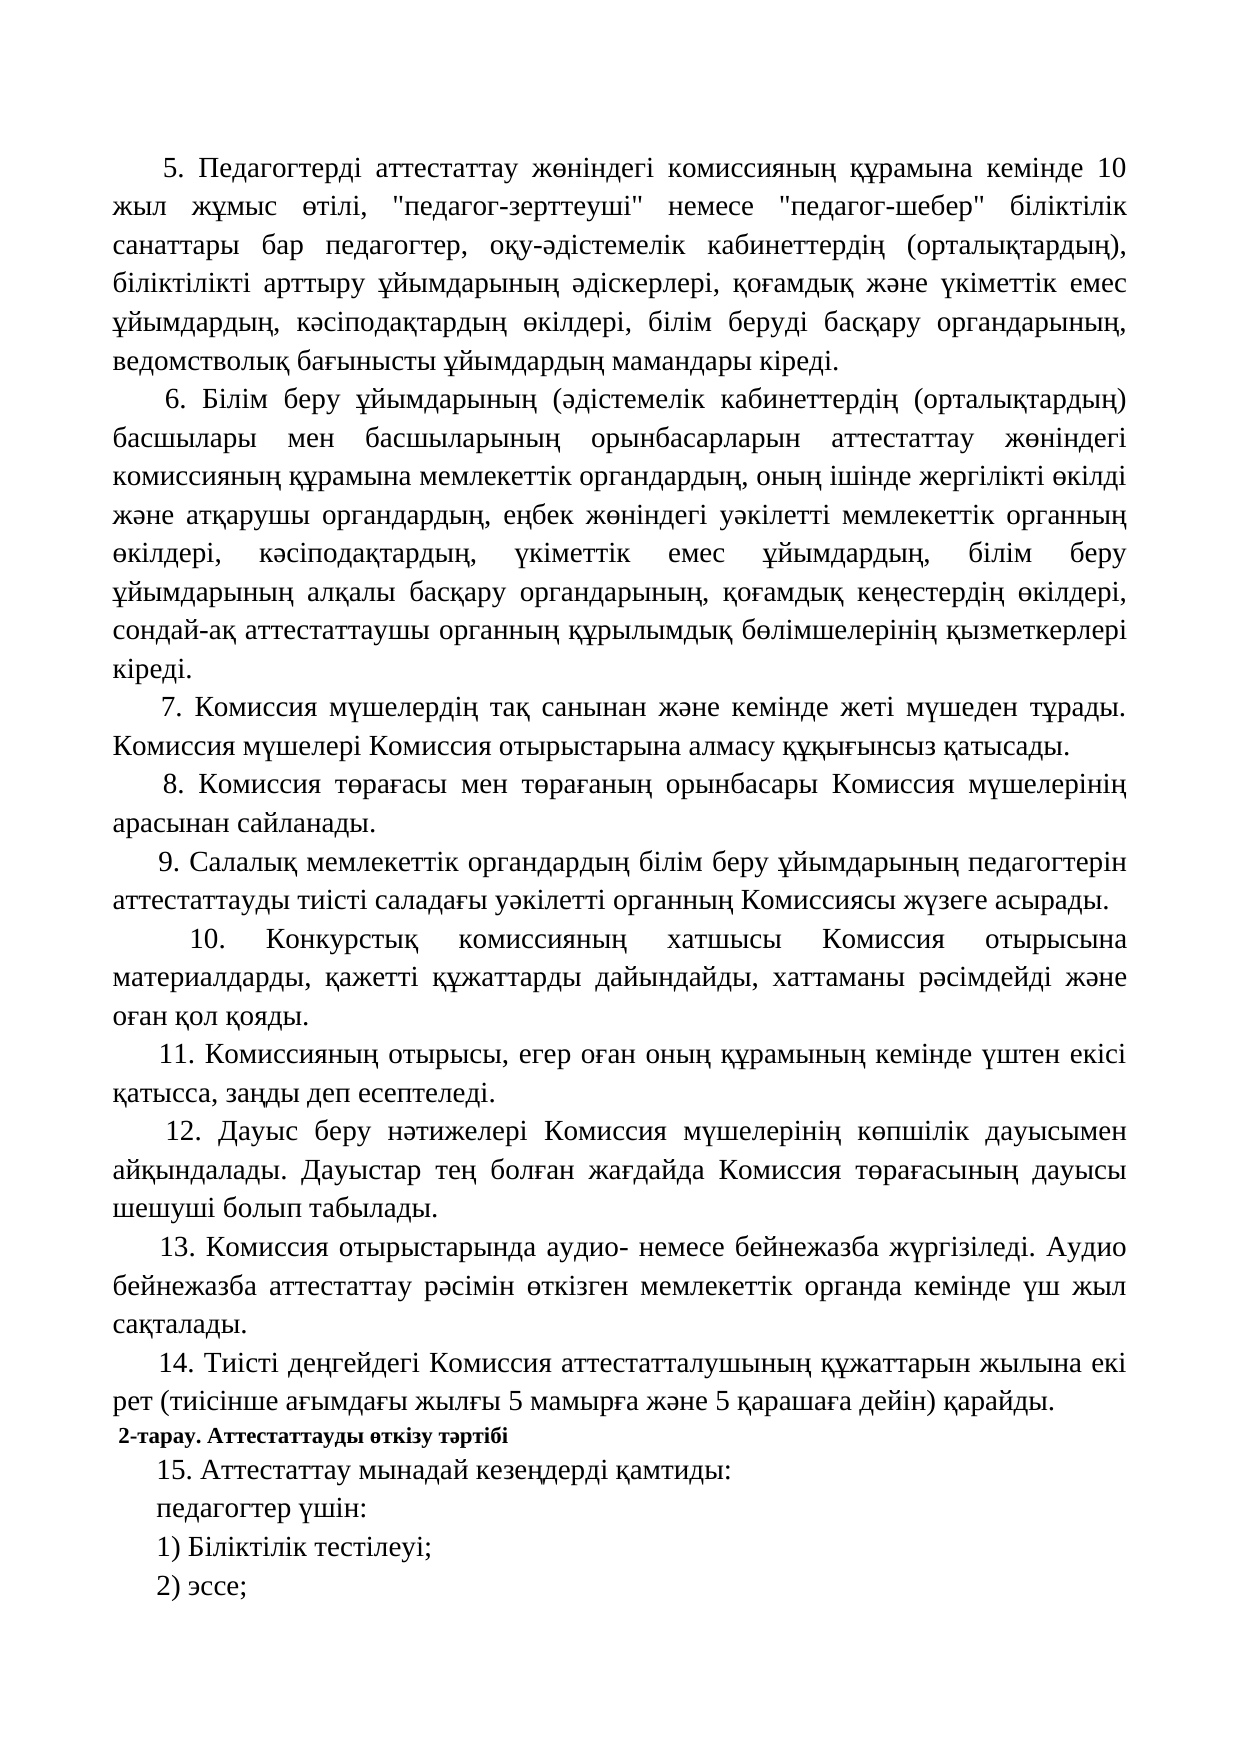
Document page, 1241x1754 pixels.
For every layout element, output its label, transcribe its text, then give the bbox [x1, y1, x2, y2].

text 2) эссе; [112, 1568, 1128, 1601]
text 2-тарау. Аттестаттауды өткізу тәртібі [112, 1422, 1128, 1448]
text 15. Аттестаттау мынадай кезеңдерді қамтиды: [112, 1452, 1128, 1486]
text педагогтер үшін: [112, 1491, 1128, 1524]
text 7. Комиссия мүшелердің тақ санынан және кемінде жеті мүшеден тұрады. Комиссия мүшелері Комиссия отырыстарына алмасу құқығынсыз қатысады. [112, 689, 1128, 762]
text 5. Педагогтерді аттестаттау жөніндегі комиссияның құрамына кемінде 10 жыл жұмыс өтілі, "педагог-зерттеуші" немесе "педагог-шебер" біліктілік санаттары бар педагогтер, оқу-әдістемелік кабинеттердің (орталықтардың), біліктілікті арттыру ұйымдарының әдіскерлері, қоғамдық және үкіметтік емес ұйымдардың, кәсіподақтардың өкілдері, білім беруді басқару органдарының, ведомстволық бағынысты ұйымдардың мамандары кіреді. [112, 150, 1128, 376]
text 13. Комиссия отырыстарында аудио- немесе бейнежазба жүргізіледі. Аудио бейнежазба аттестаттау рәсімін өткізген мемлекеттік органда кемінде үш жыл сақталады. [112, 1229, 1128, 1340]
text 1) Біліктілік тестілеуі; [112, 1529, 1128, 1563]
text 10. Конкурстық комиссияның хатшысы Комиссия отырысына материалдарды, қажетті құжаттарды дайындайды, хаттаманы рәсімдейді және оған қол қояды. [112, 921, 1128, 1031]
text 6. Білім беру ұйымдарының (әдістемелік кабинеттердің (орталықтардың) басшылары мен басшыларының орынбасарларын аттестаттау жөніндегі комиссияның құрамына мемлекеттік органдардың, оның ішінде жергілікті өкілді және атқарушы органдардың, еңбек жөніндегі уәкілетті мемлекеттік органның өкілдері, кәсіподақтардың, үкіметтік емес ұйымдардың, білім беру ұйымдарының алқалы басқару органдарының, қоғамдық кеңестердің өкілдері, сондай-ақ аттестаттаушы органның құрылымдық бөлімшелерінің қызметкерлері кіреді. [112, 381, 1128, 684]
text 14. Тиісті деңгейдегі Комиссия аттестатталушының құжаттарын жылына екі рет (тиісінше ағымдағы жылғы 5 мамырға және 5 қарашаға дейін) қарайды. [112, 1345, 1128, 1417]
text 11. Комиссияның отырысы, егер оған оның құрамының кемінде үштен екісі қатысса, заңды деп есептеледі. [112, 1036, 1128, 1108]
text 8. Комиссия төрағасы мен төрағаның орынбасары Комиссия мүшелерінің арасынан сайланады. [112, 767, 1128, 839]
text 9. Салалық мемлекеттік органдардың білім беру ұйымдарының педагогтерін аттестаттауды тиісті саладағы уәкілетті органның Комиссиясы жүзеге асырады. [112, 844, 1128, 916]
text 12. Дауыс беру нәтижелері Комиссия мүшелерінің көпшілік дауысымен айқындалады. Дауыстар тең болған жағдайда Комиссия төрағасының дауысы шешуші болып табылады. [112, 1113, 1128, 1224]
